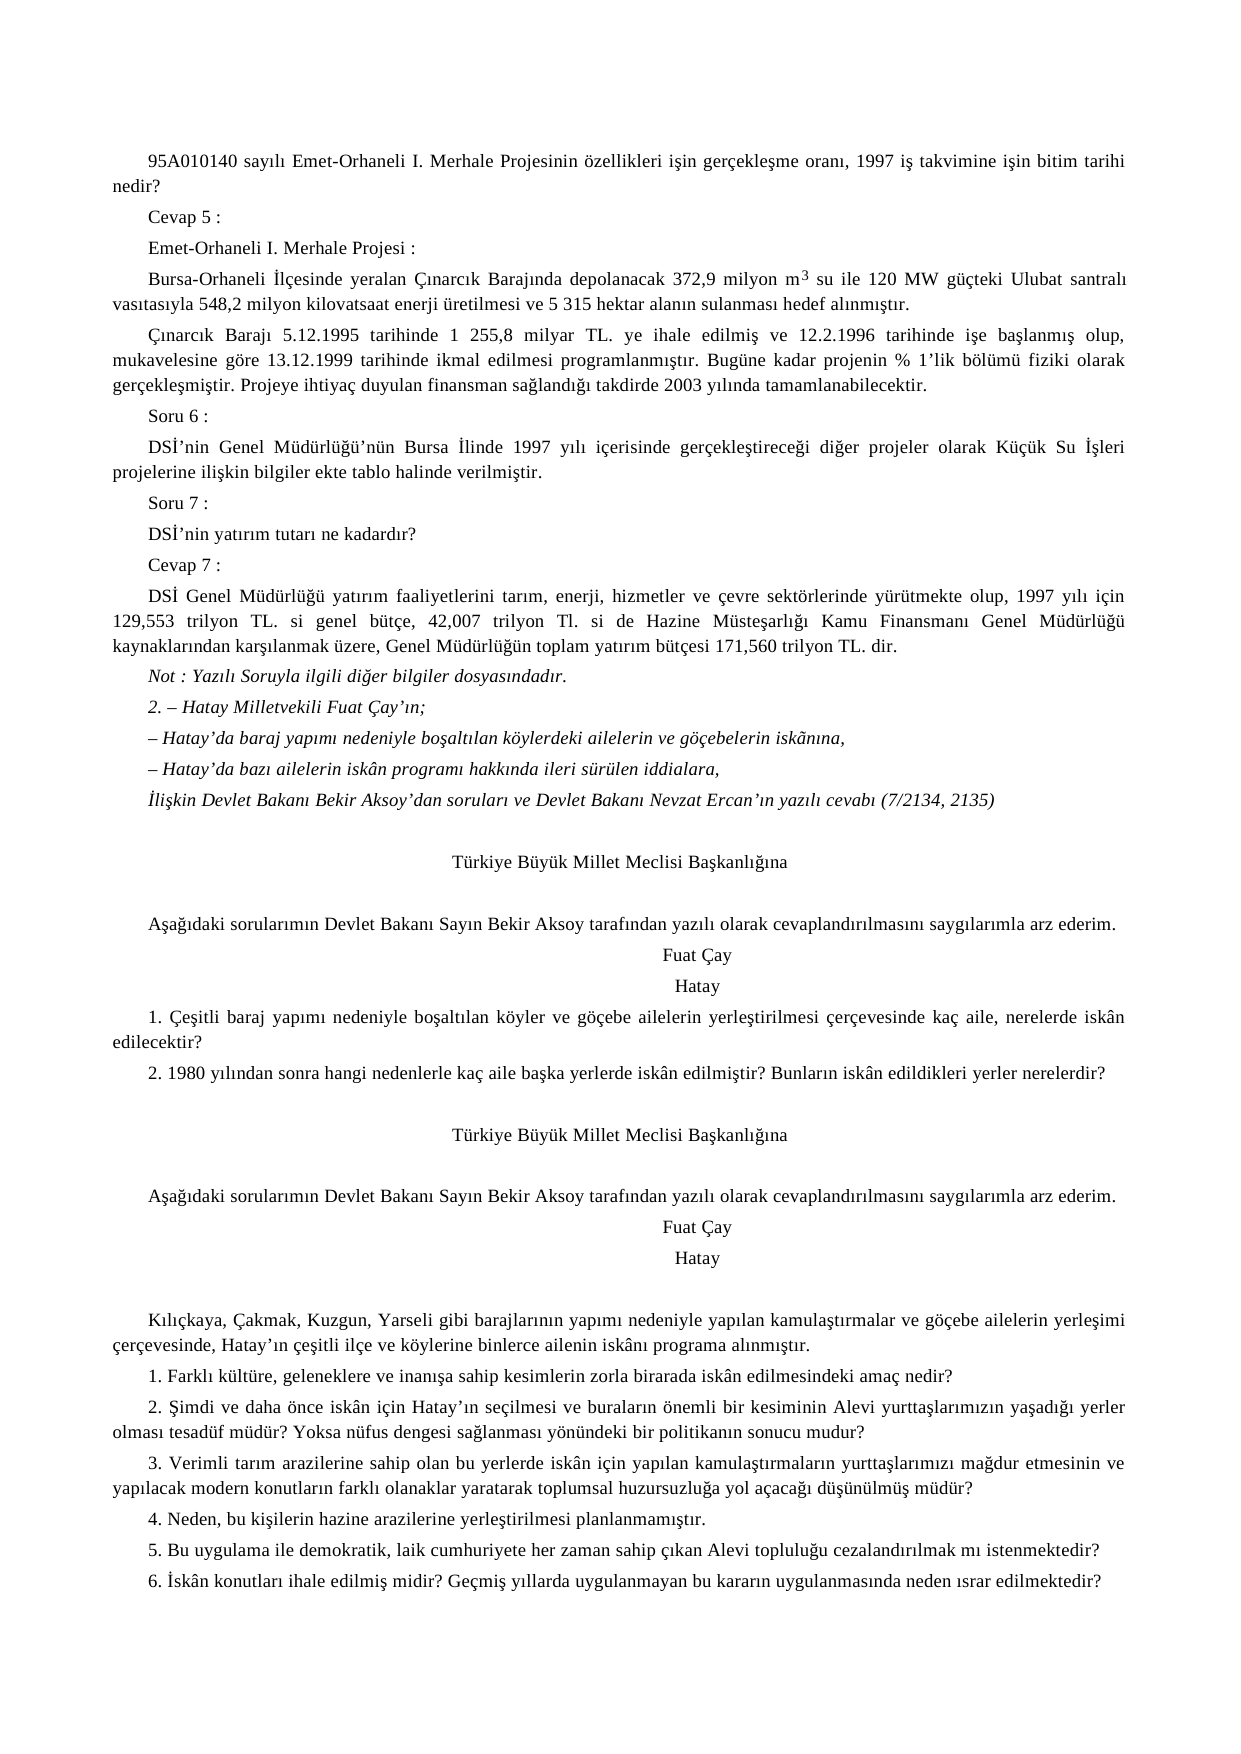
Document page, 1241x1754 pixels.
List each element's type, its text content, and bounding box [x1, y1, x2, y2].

text Fuat Çay [112, 941, 1128, 966]
text Hatay [112, 1245, 1128, 1270]
text – Hatay’da baraj yapımı nedeniyle boşaltılan köylerdeki ailelerin ve göçebelerin iskãnına, [112, 725, 1128, 750]
text 4. Neden, bu kişilerin hazine arazilerine yerleştirilmesi planlanmamıştır. [112, 1505, 1128, 1530]
text Türkiye Büyük Millet Meclisi Başkanlığına [112, 1121, 1128, 1146]
text Aşağıdaki sorularımın Devlet Bakanı Sayın Bekir Aksoy tarafından yazılı olarak cevaplandırılmasını saygılarımla arz ederim. [112, 1183, 1128, 1208]
text – Hatay’da bazı ailelerin iskân programı hakkında ileri sürülen iddialara, [112, 756, 1128, 781]
text Soru 7 : [112, 489, 1128, 514]
text 2. – Hatay Milletvekili Fuat Çay’ın; [112, 694, 1128, 719]
text Not : Yazılı Soruyla ilgili diğer bilgiler dosyasındadır. [112, 663, 1128, 688]
text Bursa-Orhaneli İlçesinde yeralan Çınarcık Barajında depolanacak 372,9 milyon m3 su ile 120 MW güçteki Ulubat santralı vasıtasıyla 548,2 milyon kilovatsaat enerji üretilmesi ve 5 315 hektar alanın sulanması hedef alınmıştır. [112, 265, 1128, 315]
text 2. Şimdi ve daha önce iskân için Hatay’ın seçilmesi ve buraların önemli bir kesiminin Alevi yurttaşlarımızın yaşadığı yerler olması tesadüf müdür? Yoksa nüfus dengesi sağlanması yönündeki bir politikanın sonucu mudur? [112, 1393, 1128, 1443]
text 5. Bu uygulama ile demokratik, laik cumhuriyete her zaman sahip çıkan Alevi topluluğu cezalandırılmak mı istenmektedir? [112, 1536, 1128, 1561]
text 1. Çeşitli baraj yapımı nedeniyle boşaltılan köyler ve göçebe ailelerin yerleştirilmesi çerçevesinde kaç aile, nerelerde iskân edilecektir? [112, 1003, 1128, 1053]
text Fuat Çay [112, 1214, 1128, 1239]
text Türkiye Büyük Millet Meclisi Başkanlığına [112, 848, 1128, 873]
text İlişkin Devlet Bakanı Bekir Aksoy’dan soruları ve Devlet Bakanı Nevzat Ercan’ın yazılı cevabı (7/2134, 2135) [112, 787, 1128, 812]
text Emet-Orhaneli I. Merhale Projesi : [112, 234, 1128, 259]
text 95A010140 sayılı Emet-Orhaneli I. Merhale Projesinin özellikleri işin gerçekleşme oranı, 1997 iş takvimine işin bitim tarihi nedir? [112, 148, 1128, 198]
text Cevap 7 : [112, 551, 1128, 576]
text Kılıçkaya, Çakmak, Kuzgun, Yarseli gibi barajlarının yapımı nedeniyle yapılan kamulaştırmalar ve göçebe ailelerin yerleşimi çerçevesinde, Hatay’ın çeşitli ilçe ve köylerine binlerce ailenin iskânı programa alınmıştır. [112, 1307, 1128, 1357]
text DSİ’nin yatırım tutarı ne kadardır? [112, 520, 1128, 545]
text 6. İskân konutları ihale edilmiş midir? Geçmiş yıllarda uygulanmayan bu kararın uygulanmasında neden ısrar edilmektedir? [112, 1567, 1128, 1592]
text DSİ Genel Müdürlüğü yatırım faaliyetlerini tarım, enerji, hizmetler ve çevre sektörlerinde yürütmekte olup, 1997 yılı için 129,553 trilyon TL. si genel bütçe, 42,007 trilyon Tl. si de Hazine Müsteşarlığı Kamu Finansmanı Genel Müdürlüğü kaynaklarından karşılanmak üzere, Genel Müdürlüğün toplam yatırım bütçesi 171,560 trilyon TL. dir. [112, 582, 1128, 657]
text 3. Verimli tarım arazilerine sahip olan bu yerlerde iskân için yapılan kamulaştırmaların yurttaşlarımızı mağdur etmesinin ve yapılacak modern konutların farklı olanaklar yaratarak toplumsal huzursuzluğa yol açacağı düşünülmüş müdür? [112, 1449, 1128, 1499]
text Cevap 5 : [112, 203, 1128, 228]
text 2. 1980 yılından sonra hangi nedenlerle kaç aile başka yerlerde iskân edilmiştir? Bunların iskân edildikleri yerler nerelerdir? [112, 1059, 1128, 1084]
text 1. Farklı kültüre, geleneklere ve inanışa sahip kesimlerin zorla birarada iskân edilmesindeki amaç nedir? [112, 1363, 1128, 1388]
text DSİ’nin Genel Müdürlüğü’nün Bursa İlinde 1997 yılı içerisinde gerçekleştireceği diğer projeler olarak Küçük Su İşleri projelerine ilişkin bilgiler ekte tablo halinde verilmiştir. [112, 433, 1128, 483]
text Hatay [112, 972, 1128, 997]
text Aşağıdaki sorularımın Devlet Bakanı Sayın Bekir Aksoy tarafından yazılı olarak cevaplandırılmasını saygılarımla arz ederim. [112, 910, 1128, 935]
text Soru 6 : [112, 402, 1128, 427]
text Çınarcık Barajı 5.12.1995 tarihinde 1 255,8 milyar TL. ye ihale edilmiş ve 12.2.1996 tarihinde işe başlanmış olup, mukavelesine göre 13.12.1999 tarihinde ikmal edilmesi programlanmıştır. Bugüne kadar projenin % 1’lik bölümü fiziki olarak gerçekleşmiştir. Projeye ihtiyaç duyulan finansman sağlandığı takdirde 2003 yılında tamamlanabilecektir. [112, 321, 1128, 396]
